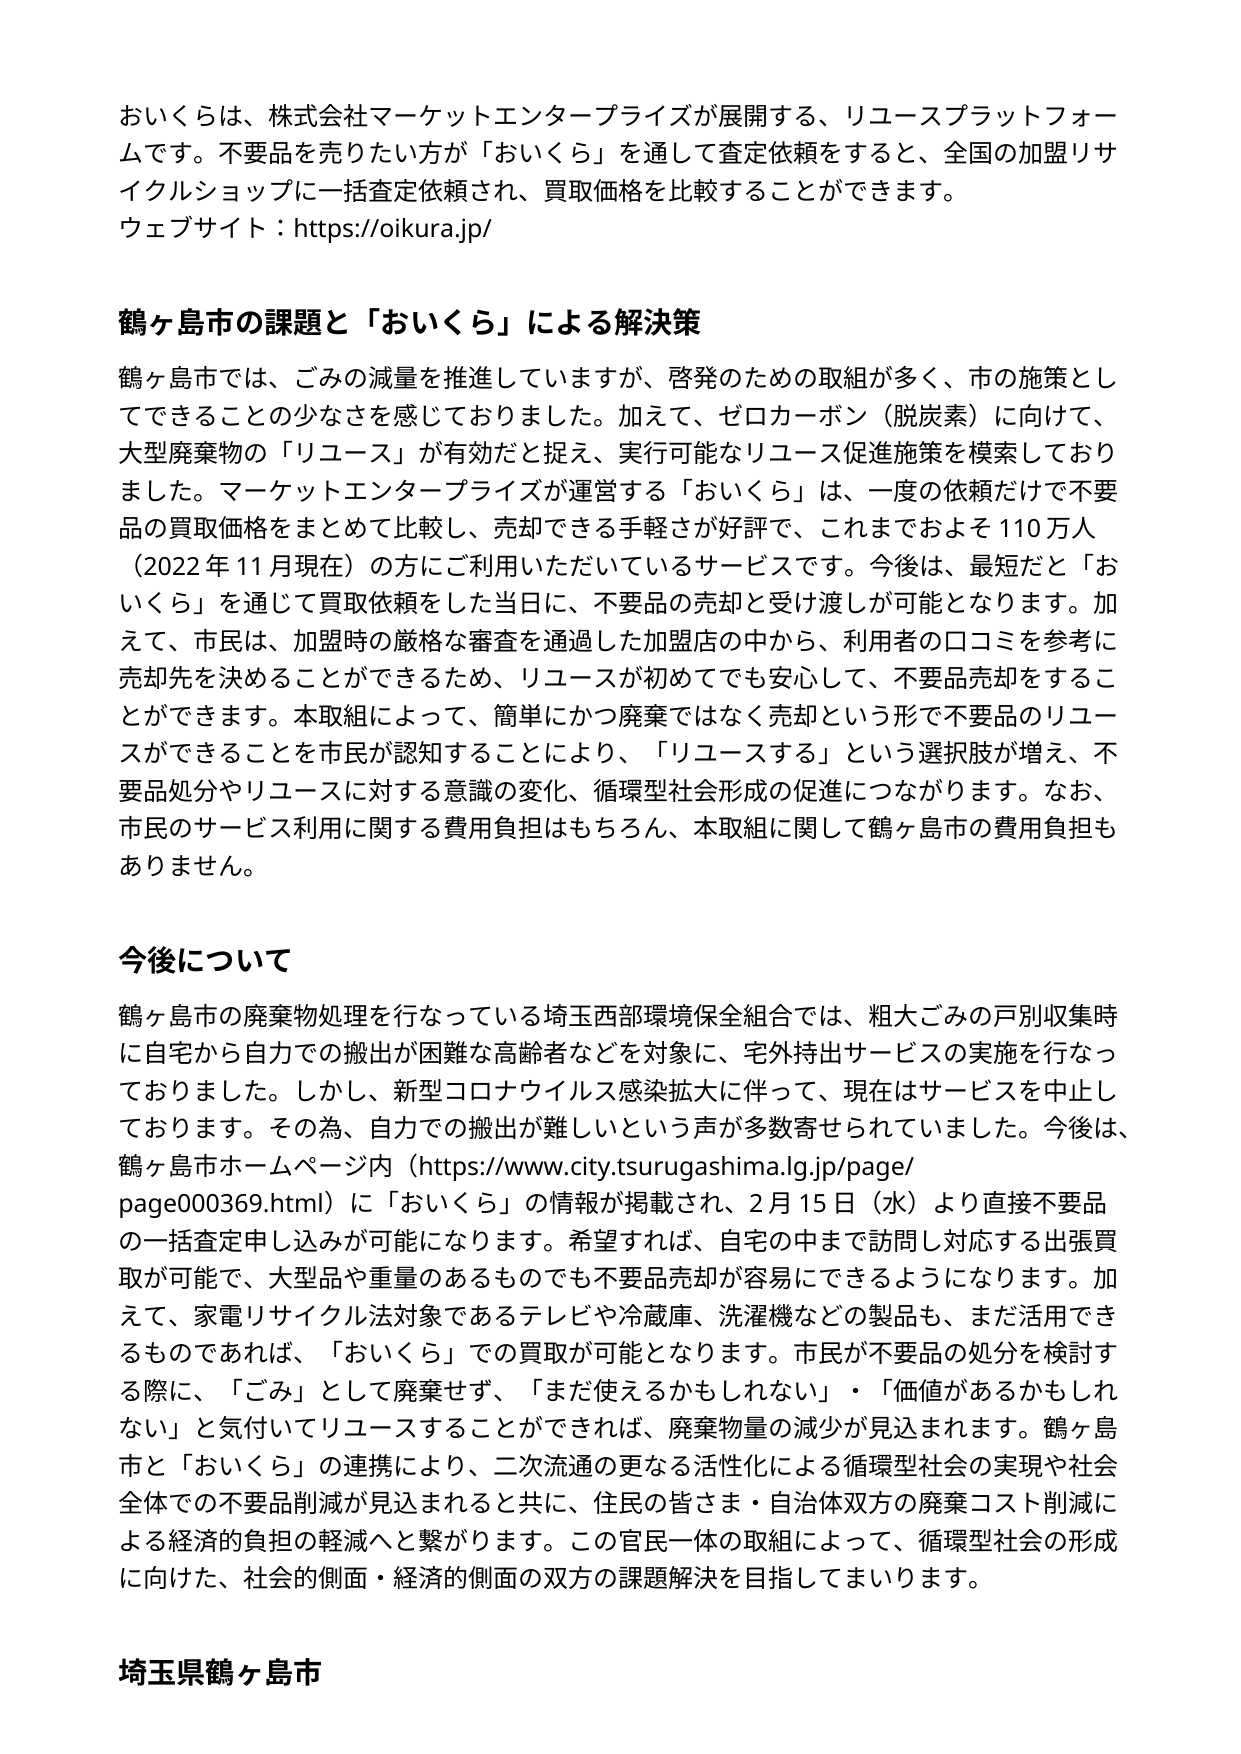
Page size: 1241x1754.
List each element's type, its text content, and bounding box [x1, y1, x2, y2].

text 鶴ヶ島市では、ごみの減量を推進していますが、啓発のための取組が多く、市の施策としてできることの少なさを感じておりました。加えて、ゼロカーボン（脱炭素）に向けて、大型廃棄物の「リユース」が有効だと捉え、実行可能なリユース促進施策を模索しておりました。マーケットエンタープライズが運営する「おいくら」は、一度の依頼だけで不要品の買取価格をまとめて比較し、売却できる手軽さが好評で、これまでおよそ110万人（2022年11月現在）の方にご利用いただいているサービスです。今後は、最短だと「おいくら」を通じて買取依頼をした当日に、不要品の売却と受け渡しが可能となります。加えて、市民は、加盟時の厳格な審査を通過した加盟店の中から、利用者の口コミを参考に売却先を決めることができるため、リユースが初めてでも安心して、不要品売却をすることができます。本取組によって、簡単にかつ廃棄ではなく売却という形で不要品のリユースができることを市民が認知することにより、「リユースする」という選択肢が増え、不要品処分やリユースに対する意識の変化、循環型社会形成の促進につながります。なお、市民のサービス利用に関する費用負担はもちろん、本取組に関して鶴ヶ島市の費用負担もありません。 [118, 358, 1122, 883]
text 今後について [118, 921, 1122, 996]
text ウェブサイト：https://oikura.jp/ [118, 208, 1122, 246]
text 鶴ヶ島市の課題と「おいくら」による解決策 [118, 283, 1122, 358]
text 鶴ヶ島市の廃棄物処理を行なっている埼玉西部環境保全組合では、粗大ごみの戸別収集時に自宅から自力での搬出が困難な高齢者などを対象に、宅外持出サービスの実施を行なっておりました。しかし、新型コロナウイルス感染拡大に伴って、現在はサービスを中止しております。その為、自力での搬出が難しいという声が多数寄せられていました。今後は、鶴ヶ島市ホームページ内（https://www.city.tsurugashima.lg.jp/page/page000369.html）に「おいくら」の情報が掲載され、2月15日（水）より直接不要品の一括査定申し込みが可能になります。希望すれば、自宅の中まで訪問し対応する出張買取が可能で、大型品や重量のあるものでも不要品売却が容易にできるようになります。加えて、家電リサイクル法対象であるテレビや冷蔵庫、洗濯機などの製品も、まだ活用できるものであれば、「おいくら」での買取が可能となります。市民が不要品の処分を検討する際に、「ごみ」として廃棄せず、「まだ使えるかもしれない」・「価値があるかもしれない」と気付いてリユースすることができれば、廃棄物量の減少が見込まれます。鶴ヶ島市と「おいくら」の連携により、二次流通の更なる活性化による循環型社会の実現や社会全体での不要品削減が見込まれると共に、住民の皆さま・自治体双方の廃棄コスト削減による経済的負担の軽減へと繋がります。この官民一体の取組によって、循環型社会の形成に向けた、社会的側面・経済的側面の双方の課題解決を目指してまいります。 [118, 996, 1122, 1596]
text おいくらは、株式会社マーケットエンタープライズが展開する、リユースプラットフォームです。不要品を売りたい方が「おいくら」を通して査定依頼をすると、全国の加盟リサイクルショップに一括査定依頼され、買取価格を比較することができます。 [118, 96, 1122, 208]
text 埼玉県鶴ヶ島市 [118, 1633, 1122, 1708]
